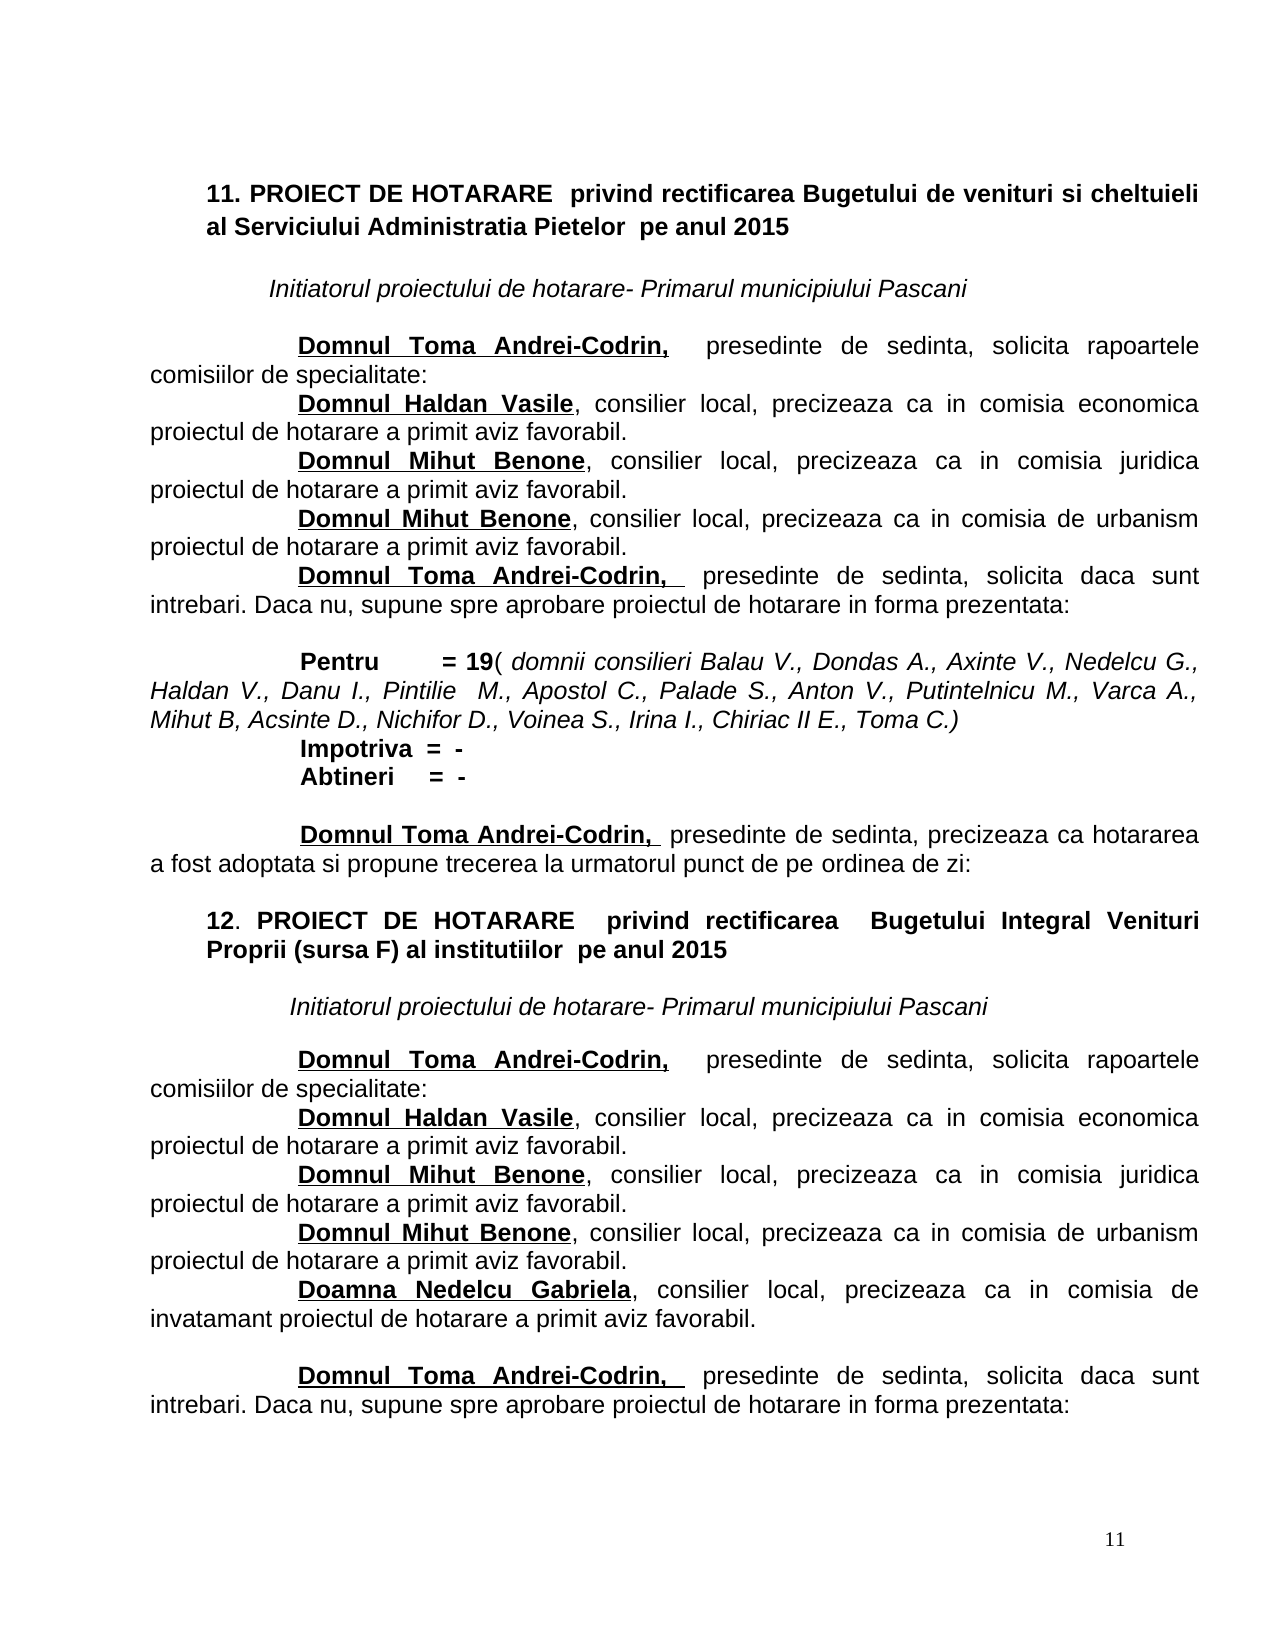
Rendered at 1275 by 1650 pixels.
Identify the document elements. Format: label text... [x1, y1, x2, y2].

text Initiatorul proiectului de hotarare- Primarul municipiului Pascani [206, 273, 1200, 302]
text Domnul Mihut Benone, consilier local, precizeaza ca in comisia de urbanism proiectul de hotarare a primit aviz favorabil. [150, 503, 1200, 561]
text 11. PROIECT DE HOTARARE privind rectificarea Bugetului de venituri si cheltuieli al Serviciului Administratia Pietelor pe anul 2015 [206, 179, 1200, 241]
text Domnul Toma Andrei-Codrin, presedinte de sedinta, solicita rapoartele comisiilor de specialitate: [150, 331, 1200, 388]
text Domnul Toma Andrei-Codrin, presedinte de sedinta, solicita daca sunt intrebari. Daca nu, supune spre aprobare proiectul de hotarare in forma prezentata: [150, 1361, 1200, 1419]
text Domnul Mihut Benone, consilier local, precizeaza ca in comisia juridica proiectul de hotarare a primit aviz favorabil. [150, 446, 1200, 503]
text Domnul Toma Andrei-Codrin, presedinte de sedinta, precizeaza ca hotararea a fost adoptata si propune trecerea la urmatorul punct de pe ordinea de zi: [150, 820, 1200, 877]
text Impotriva = - [300, 733, 1200, 762]
text Domnul Toma Andrei-Codrin, presedinte de sedinta, solicita rapoartele comisiilor de specialitate: [150, 1045, 1200, 1103]
text Abtineri = - [300, 762, 1200, 791]
text Doamna Nedelcu Gabriela, consilier local, precizeaza ca in comisia de invatamant proiectul de hotarare a primit aviz favorabil. [150, 1275, 1200, 1333]
text Domnul Mihut Benone, consilier local, precizeaza ca in comisia de urbanism proiectul de hotarare a primit aviz favorabil. [150, 1218, 1200, 1275]
text Initiatorul proiectului de hotarare- Primarul municipiului Pascani [206, 992, 1200, 1021]
text 12. PROIECT DE HOTARARE privind rectificarea Bugetului Integral Venituri Proprii (sursa F) al institutiilor pe anul 2015 [206, 906, 1200, 963]
text Domnul Mihut Benone, consilier local, precizeaza ca in comisia juridica proiectul de hotarare a primit aviz favorabil. [150, 1160, 1200, 1218]
text Domnul Toma Andrei-Codrin, presedinte de sedinta, solicita daca sunt intrebari. Daca nu, supune spre aprobare proiectul de hotarare in forma prezentata: [150, 561, 1200, 618]
text Domnul Haldan Vasile, consilier local, precizeaza ca in comisia economica proiectul de hotarare a primit aviz favorabil. [150, 388, 1200, 446]
text Domnul Haldan Vasile, consilier local, precizeaza ca in comisia economica proiectul de hotarare a primit aviz favorabil. [150, 1103, 1200, 1160]
text Pentru = 19( domnii consilieri Balau V., Dondas A., Axinte V., Nedelcu G., Haldan V., Danu I., Pintilie M., Apostol C., Palade S., Anton V., Putintelnicu M., Varca A., Mihut B, Acsinte D., Nichifor D., Voinea S., Irina I., Chiriac II E., Toma C.) [150, 647, 1200, 733]
